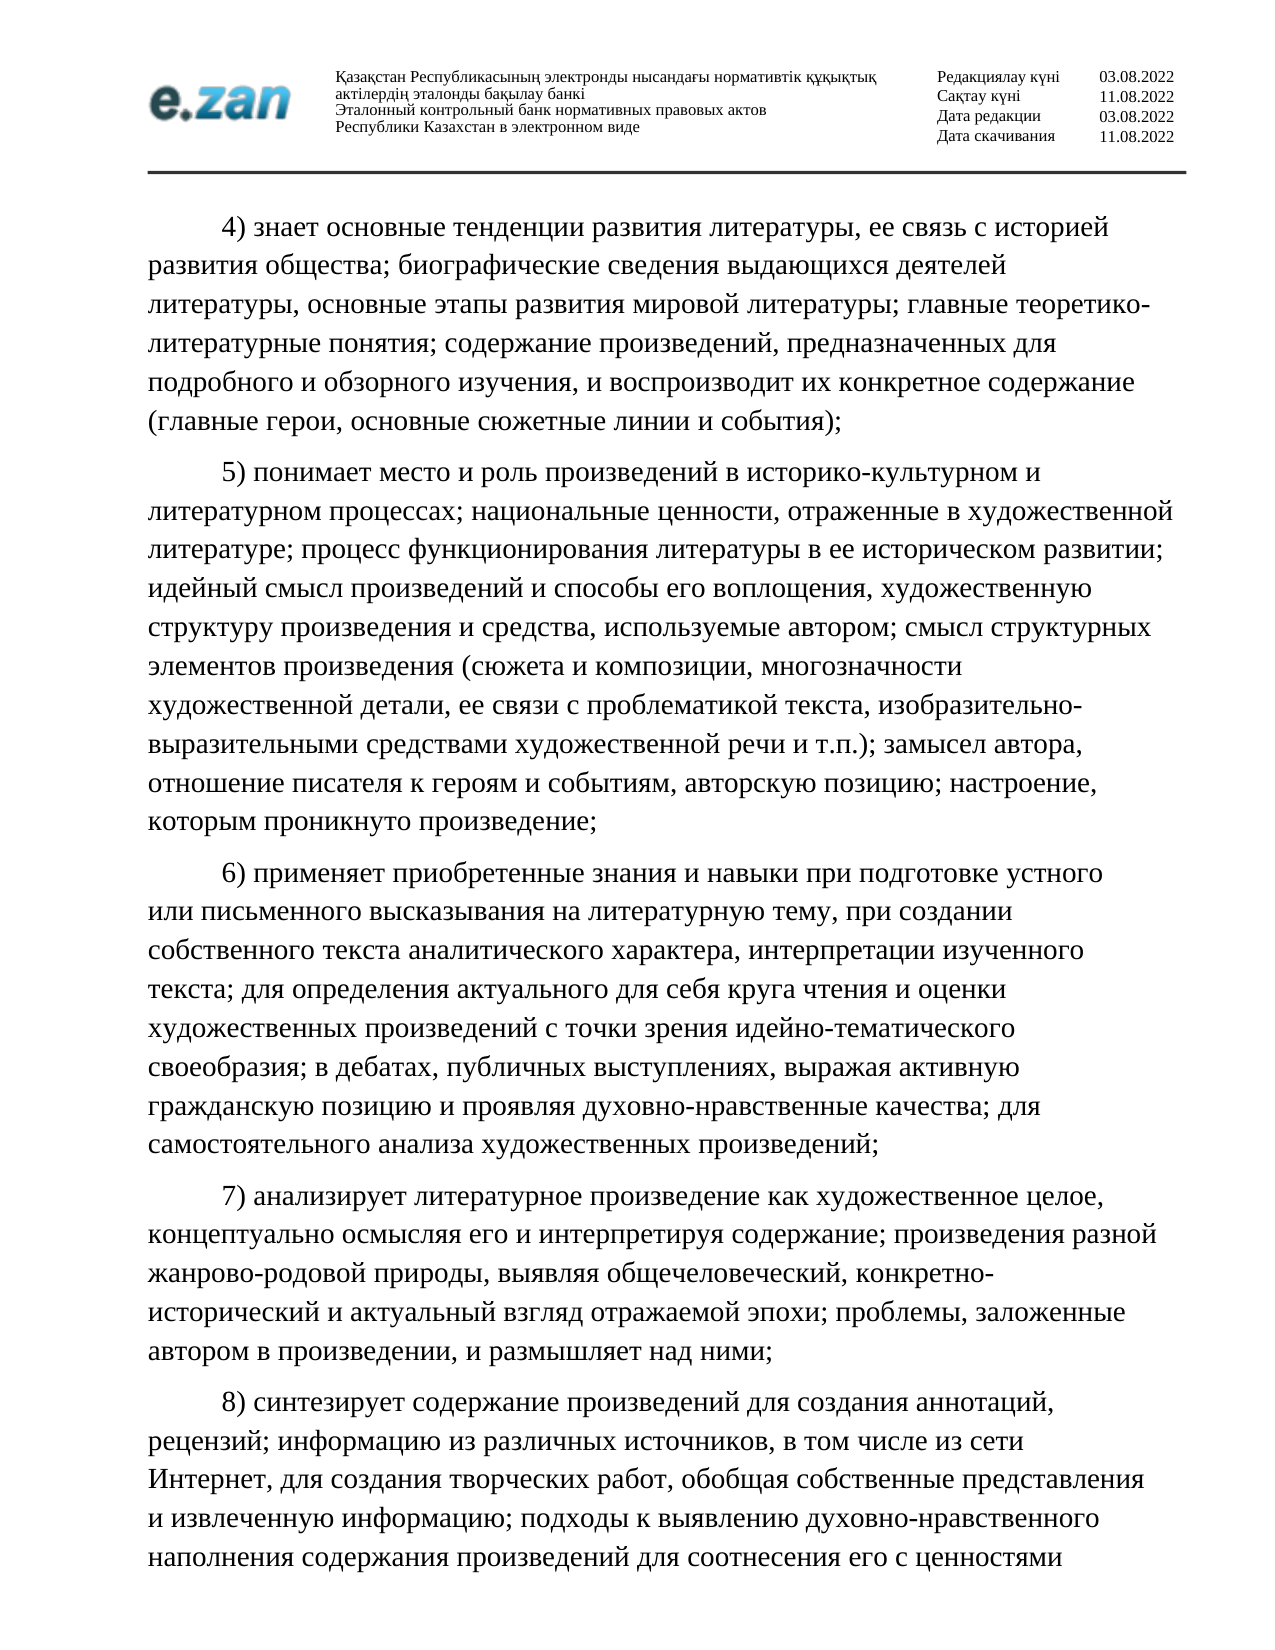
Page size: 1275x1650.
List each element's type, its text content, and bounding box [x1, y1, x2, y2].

list применяет приобретенные знания и навыки при подготовке устного или письменного высказывания на литературную тему, при создании собственного текста аналитического характера, интерпретации изученного текста; для определения актуального для себя круга чтения и оценки художественных произведений с точки зрения идейно-тематического своеобразия; в дебатах, публичных выступлениях, выражая активную гражданскую позицию и проявляя духовно-нравственные качества; для самостоятельного анализа художественных произведений; [148, 855, 1155, 1160]
picture [147, 82, 292, 125]
list синтезирует содержание произведений для создания аннотаций, рецензий; информацию из различных источников, в том числе из сети Интернет, для создания творческих работ, обобщая собственные представления и извлеченную информацию; подходы к выявлению духовно-нравственного наполнения содержания произведений для соотнесения его с ценностями [148, 1384, 1155, 1573]
list знает основные тенденции развития литературы, ее связь с историей развития общества; биографические сведения выдающихся деятелей литературы, основные этапы развития мировой литературы; главные теоретико-литературные понятия; содержание произведений, предназначенных для подробного и обзорного изучения, и воспроизводит их конкретное содержание (главные герои, основные сюжетные линии и события); [148, 209, 1163, 436]
list понимает место и роль произведений в историко-культурном и литературном процессах; национальные ценности, отраженные в художественной литературе; процесс функционирования литературы в ее историческом развитии; идейный смысл произведений и способы его воплощения, художественную структуру произведения и средства, используемые автором; смысл структурных элементов произведения (сюжета и композиции, многозначности художественной детали, ее связи с проблематикой текста, изобразительно-выразительными средствами художественной речи и т.п.); замысел автора, отношение писателя к героям и событиям, авторскую позицию; настроение, которым проникнуто произведение; [148, 454, 1173, 837]
list анализирует литературное произведение как художественное целое, концептуально осмысляя его и интерпретируя содержание; произведения разной жанрово-родовой природы, выявляя общечеловеческий, конкретно-исторический и актуальный взгляд отражаемой эпохи; проблемы, заложенные автором в произведении, и размышляет над ними; [148, 1178, 1164, 1367]
